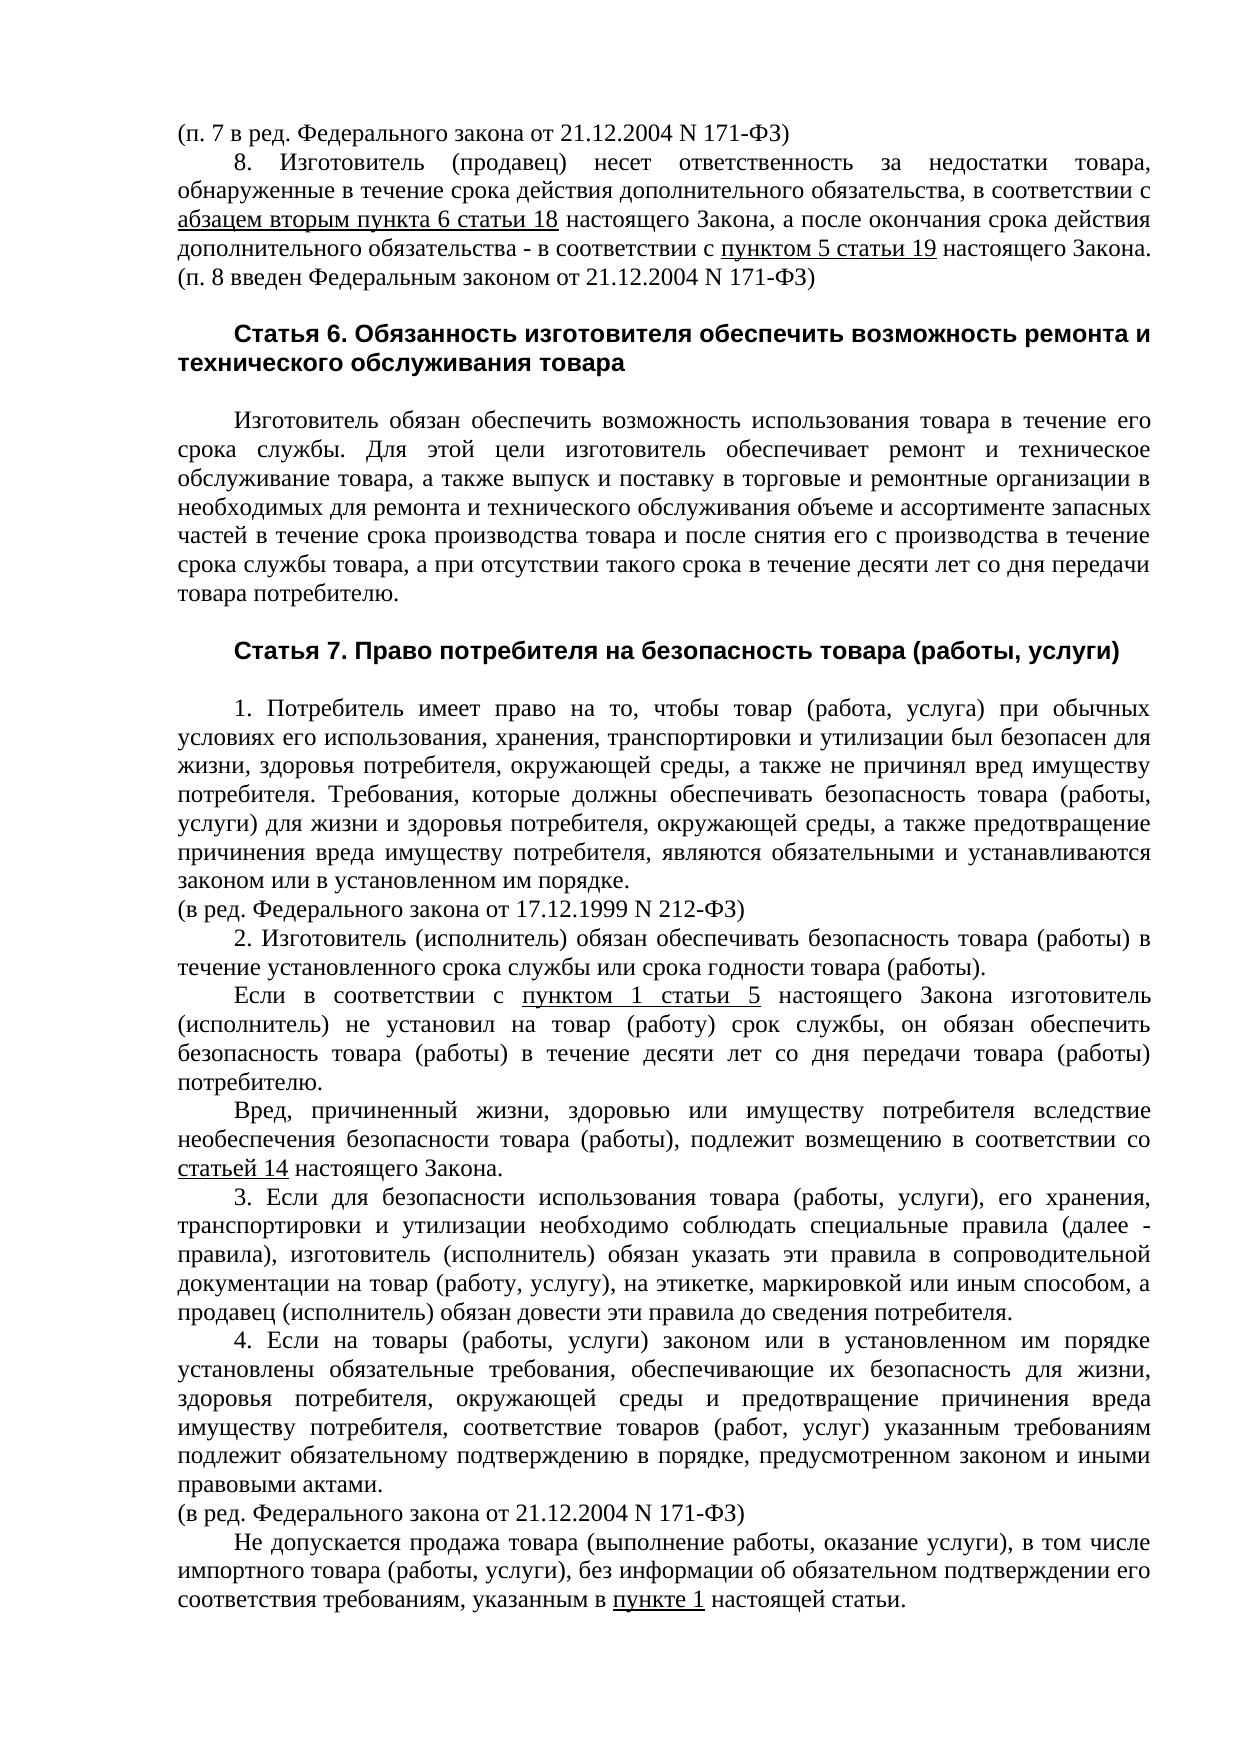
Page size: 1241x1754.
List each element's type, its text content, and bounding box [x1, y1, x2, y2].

text (в ред. Федерального закона от 21.12.2004 N 171-ФЗ) [177, 1498, 1152, 1527]
text Не допускается продажа товара (выполнение работы, оказание услуги), в том числе импортного товара (работы, услуги), без информации об обязательном подтверждении его соответствия требованиям, указанным в пункте 1 настоящей статьи. [177, 1527, 1152, 1613]
text Если в соответствии с пунктом 1 статьи 5 настоящего Закона изготовитель (исполнитель) не установил на товар (работу) срок службы, он обязан обеспечить безопасность товара (работы) в течение десяти лет со дня передачи товара (работы) потребителю. [177, 981, 1152, 1096]
text Вред, причиненный жизни, здоровью или имуществу потребителя вследствие необеспечения безопасности товара (работы), подлежит возмещению в соответствии со статьей 14 настоящего Закона. [177, 1096, 1152, 1182]
text Статья 7. Право потребителя на безопасность товара (работы, услуги) [177, 636, 1152, 664]
text 4. Если на товары (работы, услуги) законом или в установленном им порядке установлены обязательные требования, обеспечивающие их безопасность для жизни, здоровья потребителя, окружающей среды и предотвращение причинения вреда имуществу потребителя, соответствие товаров (работ, услуг) указанным требованиям подлежит обязательному подтверждению в порядке, предусмотренном законом и иными правовыми актами. [177, 1326, 1152, 1498]
text (в ред. Федерального закона от 17.12.1999 N 212-ФЗ) [177, 894, 1152, 923]
text 8. Изготовитель (продавец) несет ответственность за недостатки товара, обнаруженные в течение срока действия дополнительного обязательства, в соответствии с абзацем вторым пункта 6 статьи 18 настоящего Закона, а после окончания срока действия дополнительного обязательства - в соответствии с пунктом 5 статьи 19 настоящего Закона. [177, 147, 1152, 262]
text 2. Изготовитель (исполнитель) обязан обеспечивать безопасность товара (работы) в течение установленного срока службы или срока годности товара (работы). [177, 923, 1152, 981]
text (п. 8 введен Федеральным законом от 21.12.2004 N 171-ФЗ) [177, 262, 1152, 291]
text Изготовитель обязан обеспечить возможность использования товара в течение его срока службы. Для этой цели изготовитель обеспечивает ремонт и техническое обслуживание товара, а также выпуск и поставку в торговые и ремонтные организации в необходимых для ремонта и технического обслуживания объеме и ассортименте запасных частей в течение срока производства товара и после снятия его с производства в течение срока службы товара, а при отсутствии такого срока в течение десяти лет со дня передачи товара потребителю. [177, 406, 1152, 607]
text 3. Если для безопасности использования товара (работы, услуги), его хранения, транспортировки и утилизации необходимо соблюдать специальные правила (далее - правила), изготовитель (исполнитель) обязан указать эти правила в сопроводительной документации на товар (работу, услугу), на этикетке, маркировкой или иным способом, а продавец (исполнитель) обязан довести эти правила до сведения потребителя. [177, 1182, 1152, 1326]
text Статья 6. Обязанность изготовителя обеспечить возможность ремонта и технического обслуживания товара [177, 319, 1152, 377]
text 1. Потребитель имеет право на то, чтобы товар (работа, услуга) при обычных условиях его использования, хранения, транспортировки и утилизации был безопасен для жизни, здоровья потребителя, окружающей среды, а также не причинял вред имуществу потребителя. Требования, которые должны обеспечивать безопасность товара (работы, услуги) для жизни и здоровья потребителя, окружающей среды, а также предотвращение причинения вреда имуществу потребителя, являются обязательными и устанавливаются законом или в установленном им порядке. [177, 693, 1152, 894]
text (п. 7 в ред. Федерального закона от 21.12.2004 N 171-ФЗ) [177, 118, 1152, 147]
